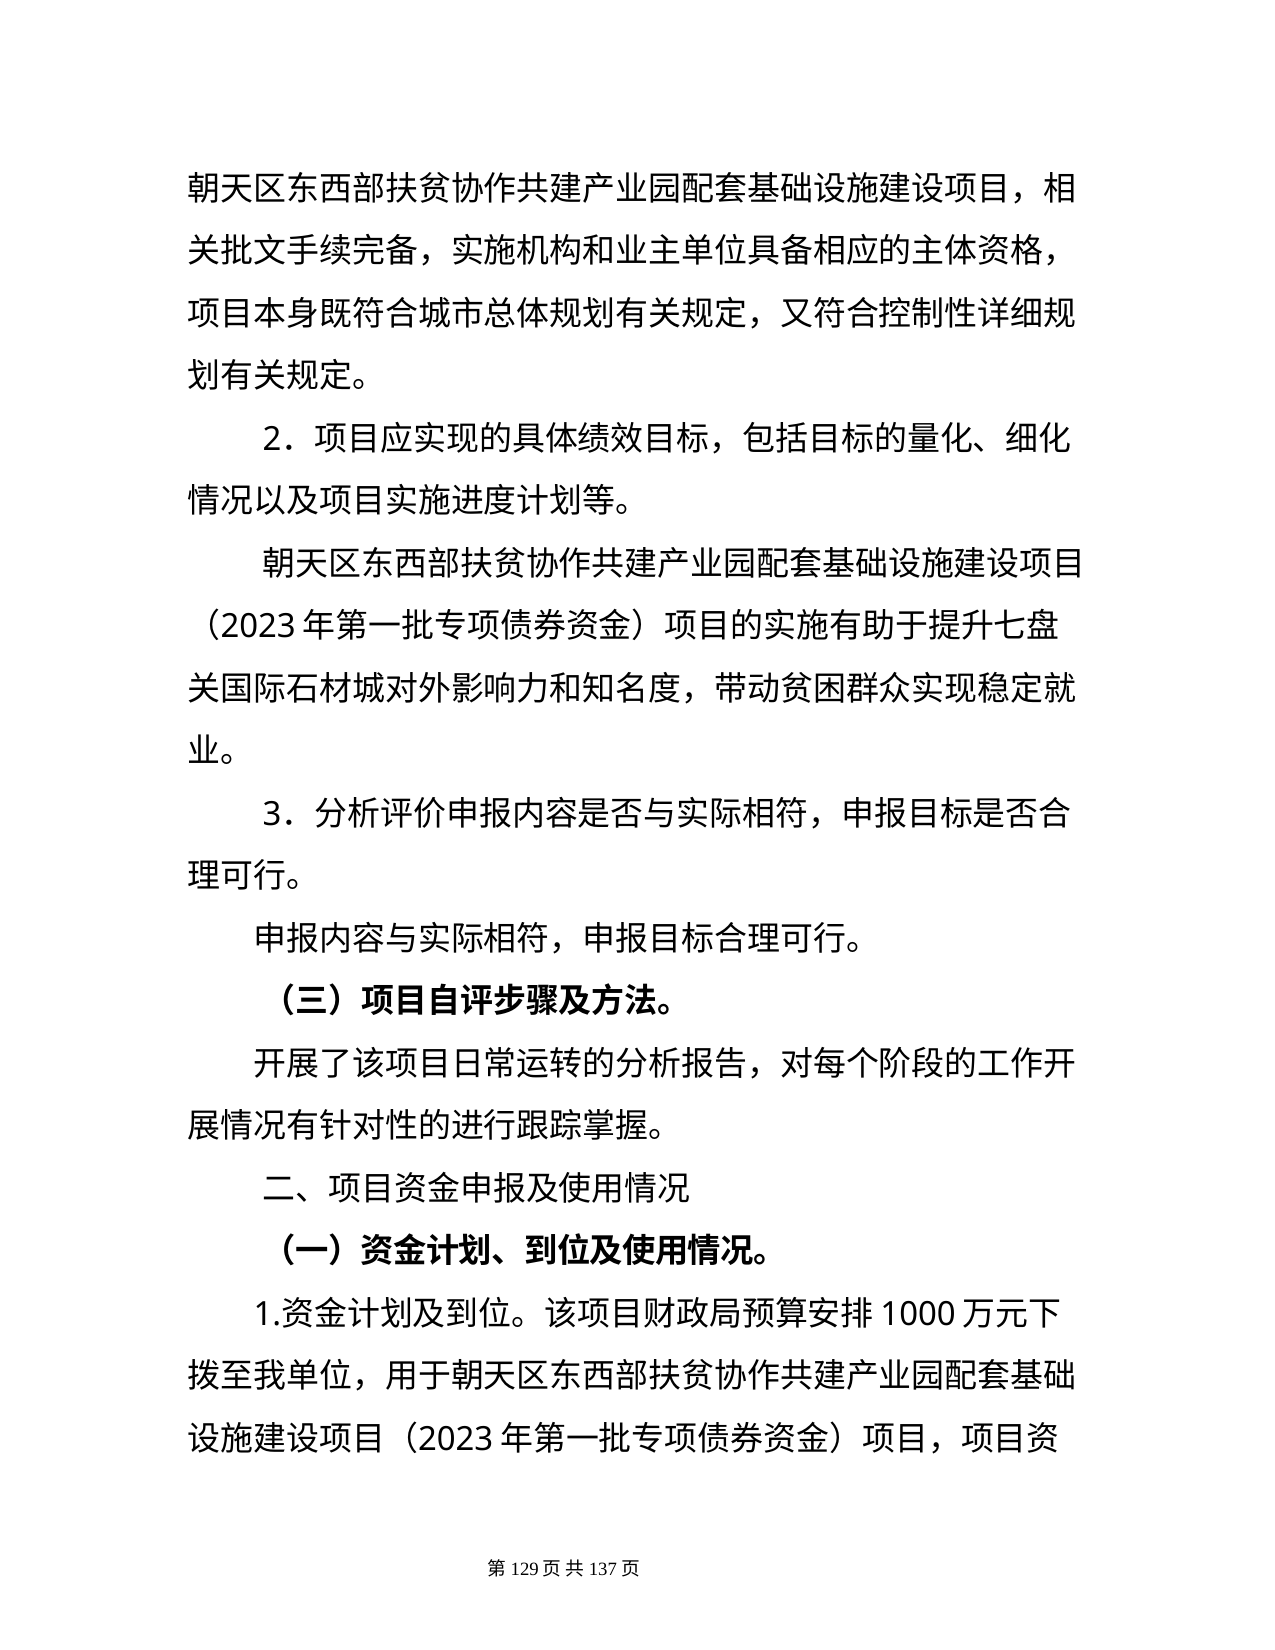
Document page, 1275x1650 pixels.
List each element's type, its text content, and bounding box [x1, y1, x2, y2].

text 朝天区东西部扶贫协作共建产业园配套基础设施建设项目（2023年第一批专项债券资金）项目的实施有助于提升七盘关国际石材城对外影响力和知名度，带动贫困群众实现稳定就业。 [187, 525, 1087, 775]
text 3．分析评价申报内容是否与实际相符，申报目标是否合理可行。 [187, 775, 1087, 900]
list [187, 1275, 1087, 1462]
list 申报内容与实际相符，申报目标合理可行。 [187, 900, 1087, 962]
text 二、项目资金申报及使用情况 [187, 1150, 1087, 1212]
list 开展了该项目日常运转的分析报告，对每个阶段的工作开展情况有针对性的进行跟踪掌握。 [187, 1025, 1087, 1150]
text （一）资金计划、到位及使用情况。 [187, 1212, 1087, 1275]
list 2．项目应实现的具体绩效目标，包括目标的量化、细化情况以及项目实施进度计划等。 [187, 400, 1087, 525]
text （三）项目自评步骤及方法。 [187, 962, 1087, 1025]
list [187, 150, 1087, 400]
